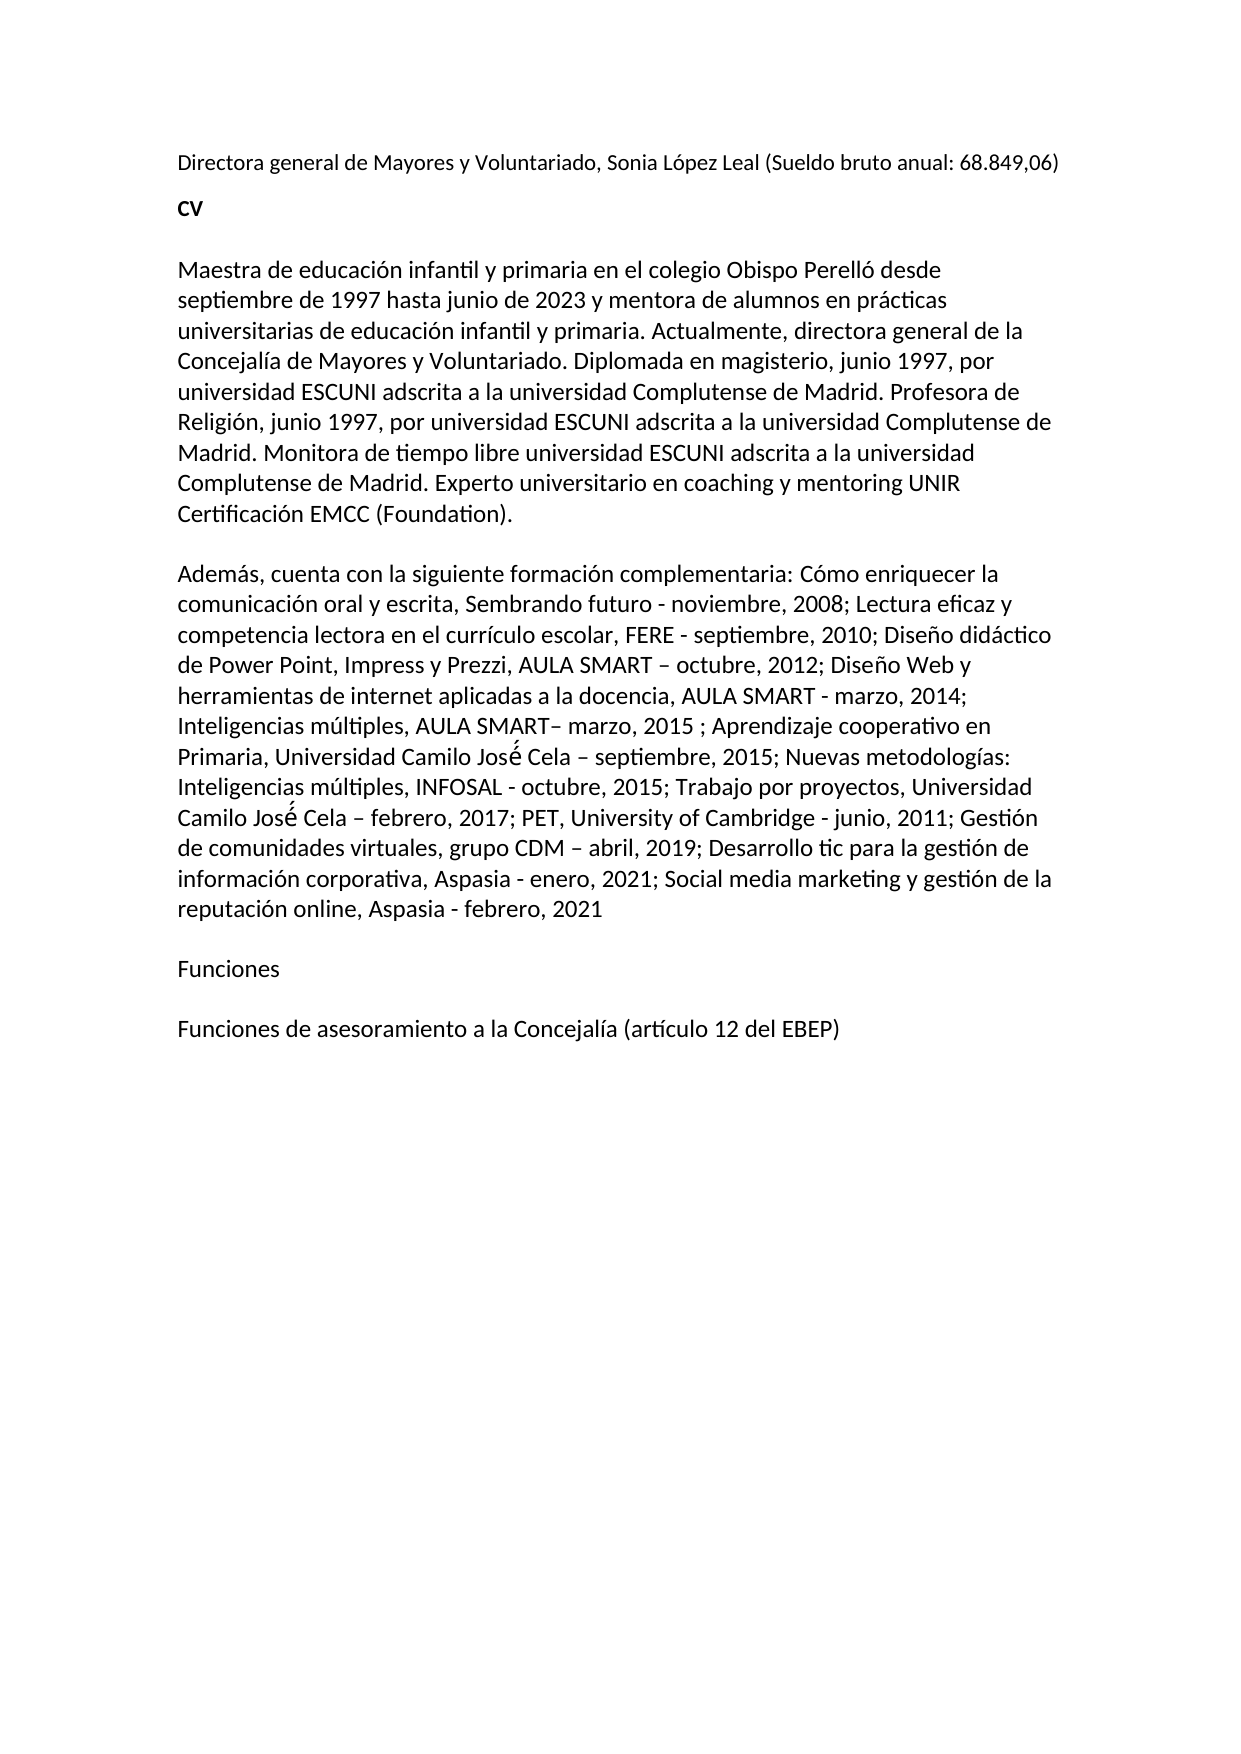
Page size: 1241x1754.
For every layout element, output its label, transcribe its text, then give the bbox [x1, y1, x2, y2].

text Funciones de asesoramiento a la Concejalía (artículo 12 del EBEP) [177, 1013, 1063, 1043]
text CV [177, 194, 1063, 222]
text Maestra de educación infantil y primaria en el colegio Obispo Perelló desde septiembre de 1997 hasta junio de 2023 y mentora de alumnos en prácticas universitarias de educación infantil y primaria. Actualmente, directora general de la Concejalía de Mayores y Voluntariado. Diplomada en magisterio, junio 1997, por universidad ESCUNI adscrita a la universidad Complutense de Madrid. Profesora de Religión, junio 1997, por universidad ESCUNI adscrita a la universidad Complutense de Madrid. Monitora de tiempo libre universidad ESCUNI adscrita a la universidad Complutense de Madrid. Experto universitario en coaching y mentoring UNIR Certificación EMCC (Foundation). [177, 254, 1063, 528]
text Funciones [177, 953, 1063, 984]
text Directora general de Mayores y Voluntariado, Sonia López Leal (Sueldo bruto anual: 68.849,06) [177, 148, 1063, 176]
text Además, cuenta con la siguiente formación complementaria: Cómo enriquecer la comunicación oral y escrita, Sembrando futuro - noviembre, 2008; Lectura eficaz y competencia lectora en el currículo escolar, FERE - septiembre, 2010; Diseño didáctico de Power Point, Impress y Prezzi, AULA SMART – octubre, 2012; Diseño Web y herramientas de internet aplicadas a la docencia, AULA SMART - marzo, 2014; Inteligencias múltiples, AULA SMART– marzo, 2015 ; Aprendizaje cooperativo en Primaria, Universidad Camilo José́ Cela – septiembre, 2015; Nuevas metodologías: Inteligencias múltiples, INFOSAL - octubre, 2015; Trabajo por proyectos, Universidad Camilo José́ Cela – febrero, 2017; PET, University of Cambridge - junio, 2011; Gestión de comunidades virtuales, grupo CDM – abril, 2019; Desarrollo tic para la gestión de información corporativa, Aspasia - enero, 2021; Social media marketing y gestión de la reputación online, Aspasia - febrero, 2021 [177, 558, 1063, 924]
